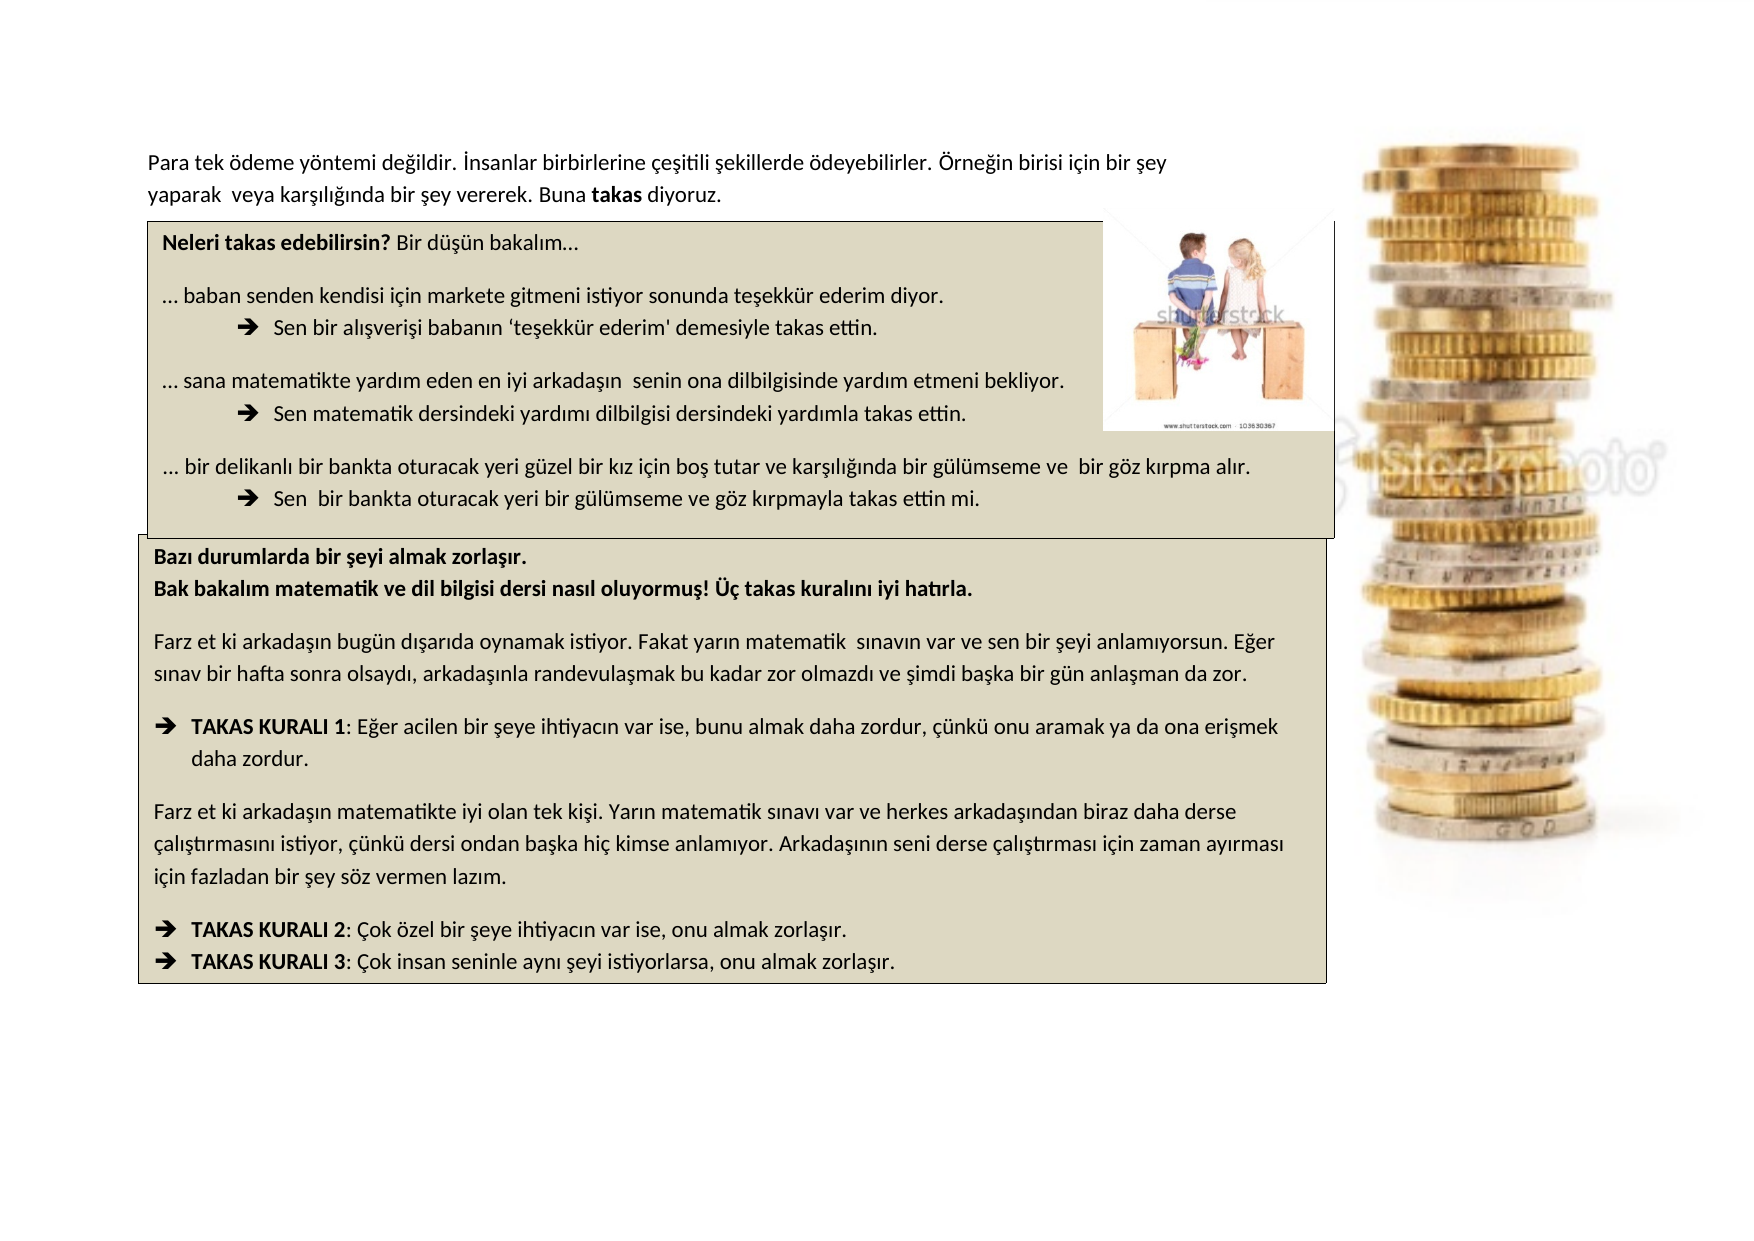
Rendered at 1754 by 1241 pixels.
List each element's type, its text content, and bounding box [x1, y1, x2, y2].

picture [1103, 0, 1754, 936]
list Para tek ödeme yöntemi değildir. İnsanlar birbirlerine çeşitili şekillerde ödeyebilirler. Örneğin birisi için bir şey yaparak veya karşılığında bir şey vererek. Buna takas diyoruz. [148, 148, 1206, 208]
